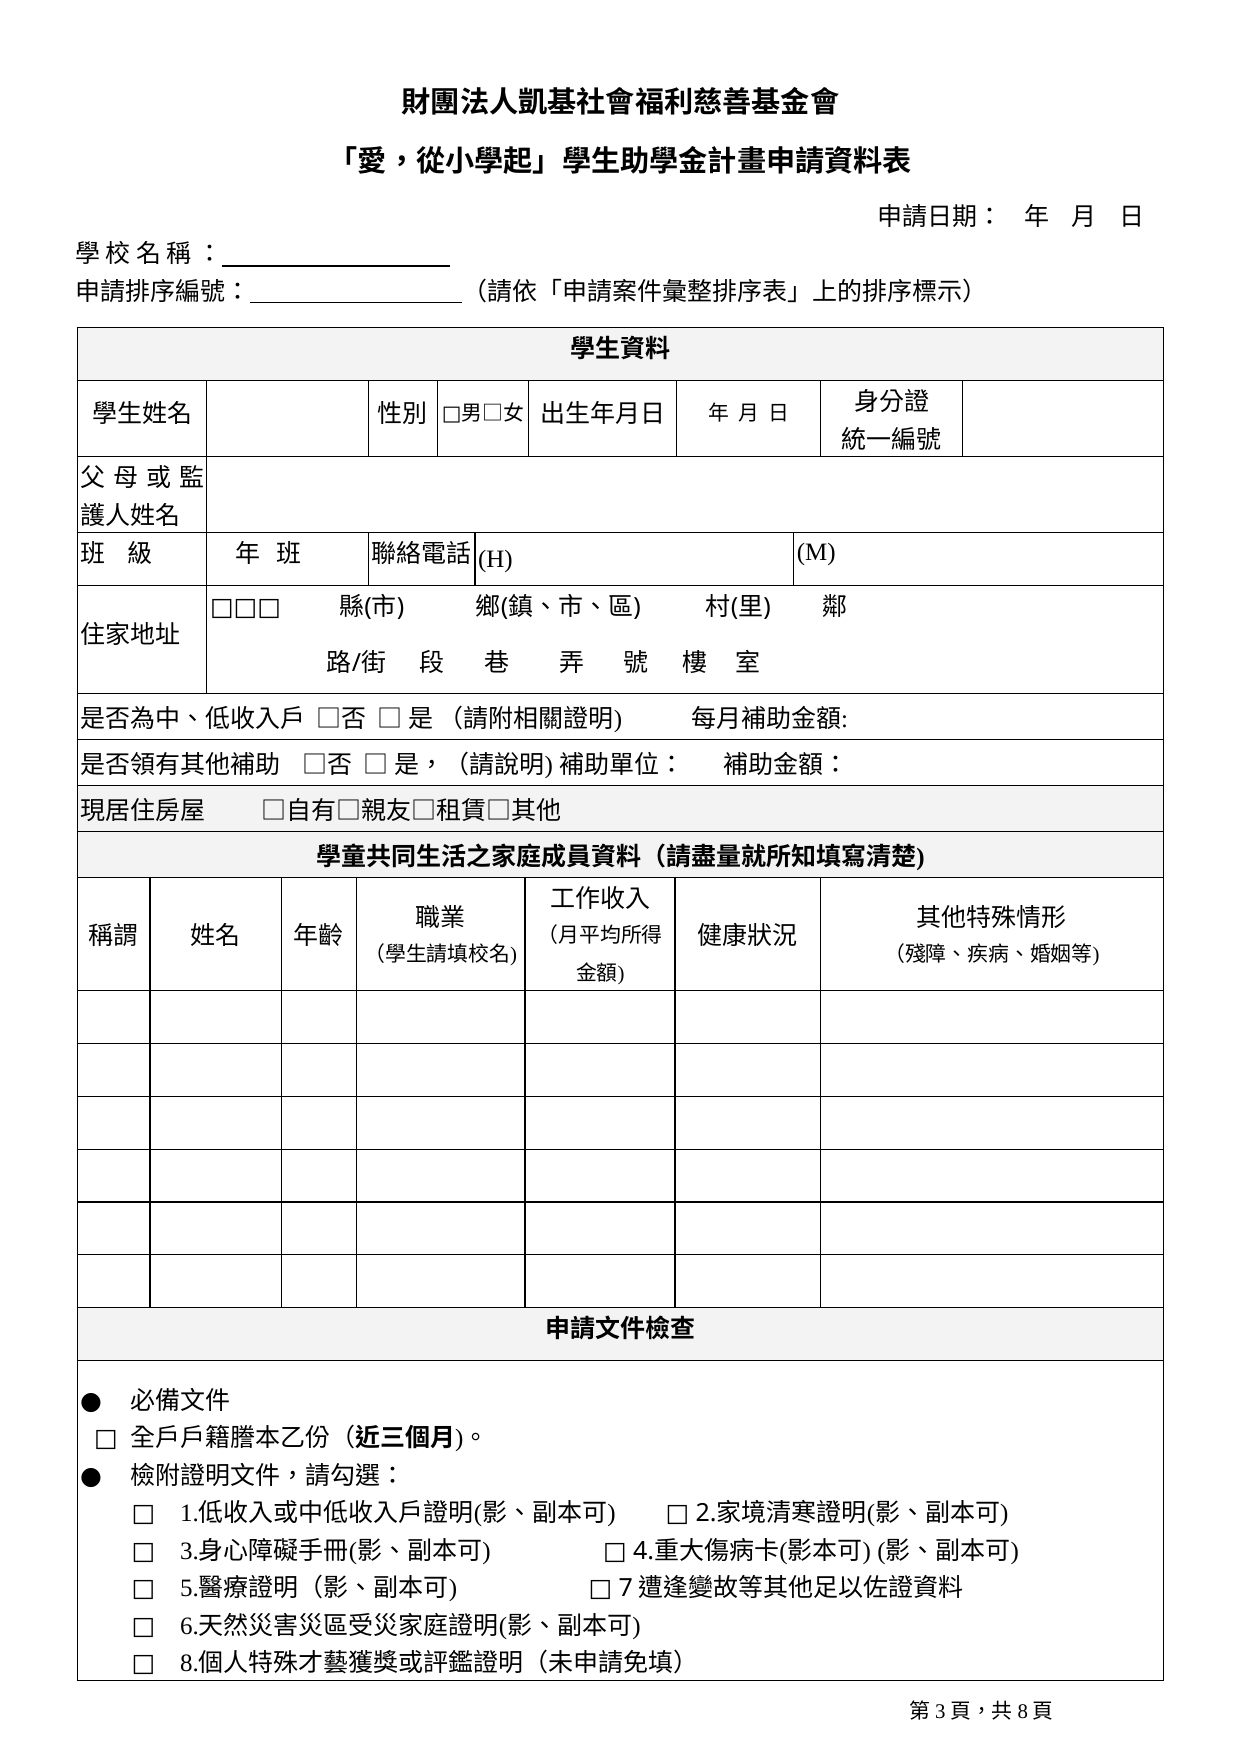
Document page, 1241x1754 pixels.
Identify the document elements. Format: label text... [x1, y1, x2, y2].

table_cell 班 級 [78, 533, 206, 585]
table_cell [207, 381, 368, 456]
table_cell 年 月 日 [677, 381, 820, 456]
table_cell [821, 1044, 1163, 1096]
table_cell [78, 991, 149, 1043]
table_cell 姓名 [151, 878, 281, 990]
table_cell [526, 1255, 674, 1307]
table_header 學生資料 [78, 328, 1163, 380]
table_cell □□□ 縣(市) 鄉(鎮、市、區) 村(里) 鄰 路/街 段 巷 弄 號 樓 室 [207, 586, 1163, 693]
text 申請排序編號： （請依「申請案件彙整排序表」上的排序標示） [75, 271, 1144, 308]
table_cell 住家地址 [78, 586, 206, 693]
table_cell [676, 1097, 820, 1148]
table_cell [282, 1097, 356, 1148]
table_cell 現居住房屋 □自有□親友□租賃□其他 [78, 786, 1163, 831]
table_cell [151, 1255, 281, 1307]
table_cell 稱謂 [78, 878, 149, 990]
table_cell [282, 1255, 356, 1307]
table_cell 健康狀況 [676, 878, 820, 990]
table_cell 年 班 [207, 533, 368, 585]
table_cell [963, 381, 1163, 456]
table_cell [151, 991, 281, 1043]
table_cell [526, 1150, 674, 1201]
table_cell [526, 1097, 674, 1148]
table_cell [357, 991, 524, 1043]
table_cell [357, 1097, 524, 1148]
table_cell 學童共同生活之家庭成員資料（請盡量就所知填寫清楚) [78, 832, 1163, 877]
text 學 校 名 稱 ： [75, 233, 1144, 271]
table_cell [78, 1044, 149, 1096]
table_cell [821, 1150, 1163, 1201]
table_cell [357, 1150, 524, 1201]
table_cell [151, 1203, 281, 1254]
table_cell [151, 1097, 281, 1148]
table_cell 申請文件檢查 [78, 1308, 1163, 1360]
table_cell [78, 1203, 149, 1254]
table_cell [821, 1255, 1163, 1307]
table_cell □男□女 [438, 381, 528, 456]
table_cell [676, 1150, 820, 1201]
table_cell [821, 991, 1163, 1043]
table_cell (M) [794, 533, 1163, 585]
table_cell [78, 1150, 149, 1201]
table_cell [207, 457, 1163, 532]
text 「愛，從小學起」學生助學金計畫申請資料表 [187, 121, 1053, 196]
table_cell [676, 1255, 820, 1307]
table_cell [78, 1097, 149, 1148]
table_cell 學生姓名 [78, 381, 206, 456]
table_cell 出生年月日 [529, 381, 676, 456]
table_cell 性別 [369, 381, 437, 456]
table_cell [78, 1255, 149, 1307]
table_cell [357, 1255, 524, 1307]
table_cell 職業 （學生請填校名) [357, 878, 524, 990]
text 財團法人凱基社會福利慈善基金會 [187, 78, 1053, 121]
table_cell (H) [476, 533, 793, 585]
table_cell [282, 1044, 356, 1096]
table_cell 是否為中、低收入戶 □否 □ 是 （請附相關證明) 每月補助金額: [78, 694, 1163, 739]
table_cell [151, 1150, 281, 1201]
table_cell 是否領有其他補助 □否 □ 是，（請說明) 補助單位： 補助金額： [78, 740, 1163, 785]
table_cell [676, 1044, 820, 1096]
table_cell 聯絡電話 [369, 533, 474, 585]
table_cell [282, 1150, 356, 1201]
table_cell [357, 1044, 524, 1096]
table_cell [151, 1044, 281, 1096]
table_cell 工作收入 （月平均所得金額) [526, 878, 674, 990]
table_cell [357, 1203, 524, 1254]
text 申請日期： 年 月 日 [187, 196, 1144, 233]
table_cell [282, 1203, 356, 1254]
table_cell [526, 1044, 674, 1096]
table_cell 年齡 [282, 878, 356, 990]
table_cell [526, 1203, 674, 1254]
table_cell 其他特殊情形 （殘障、疾病、婚姻等) [821, 878, 1163, 990]
table_cell [821, 1097, 1163, 1148]
table_cell [676, 991, 820, 1043]
table_cell [676, 1203, 820, 1254]
table_cell [282, 991, 356, 1043]
table_cell [821, 1203, 1163, 1254]
table_cell [526, 991, 674, 1043]
table_cell 身分證 統一編號 [821, 381, 962, 456]
table_cell 父母或監護人姓名 [78, 457, 206, 532]
table_cell 必備文件 全戶戶籍謄本乙份（近三個月)。 檢附證明文件，請勾選： 1.低收入或中低收入戶證明(影、副本可) □ 2.家境清寒證明(影、副本可) 3.身心障礙手冊(影、副本可) □ 4.重大傷病卡(影本可) (影、副本可) 5.醫療證明（影、副本可) □ 7遭逢變故等其他足以佐證資料 6.天然災害災區受災家庭證明(影、副本可) 8.個人特殊才藝獲獎或評鑑證明（未申請免填） [78, 1361, 1163, 1679]
